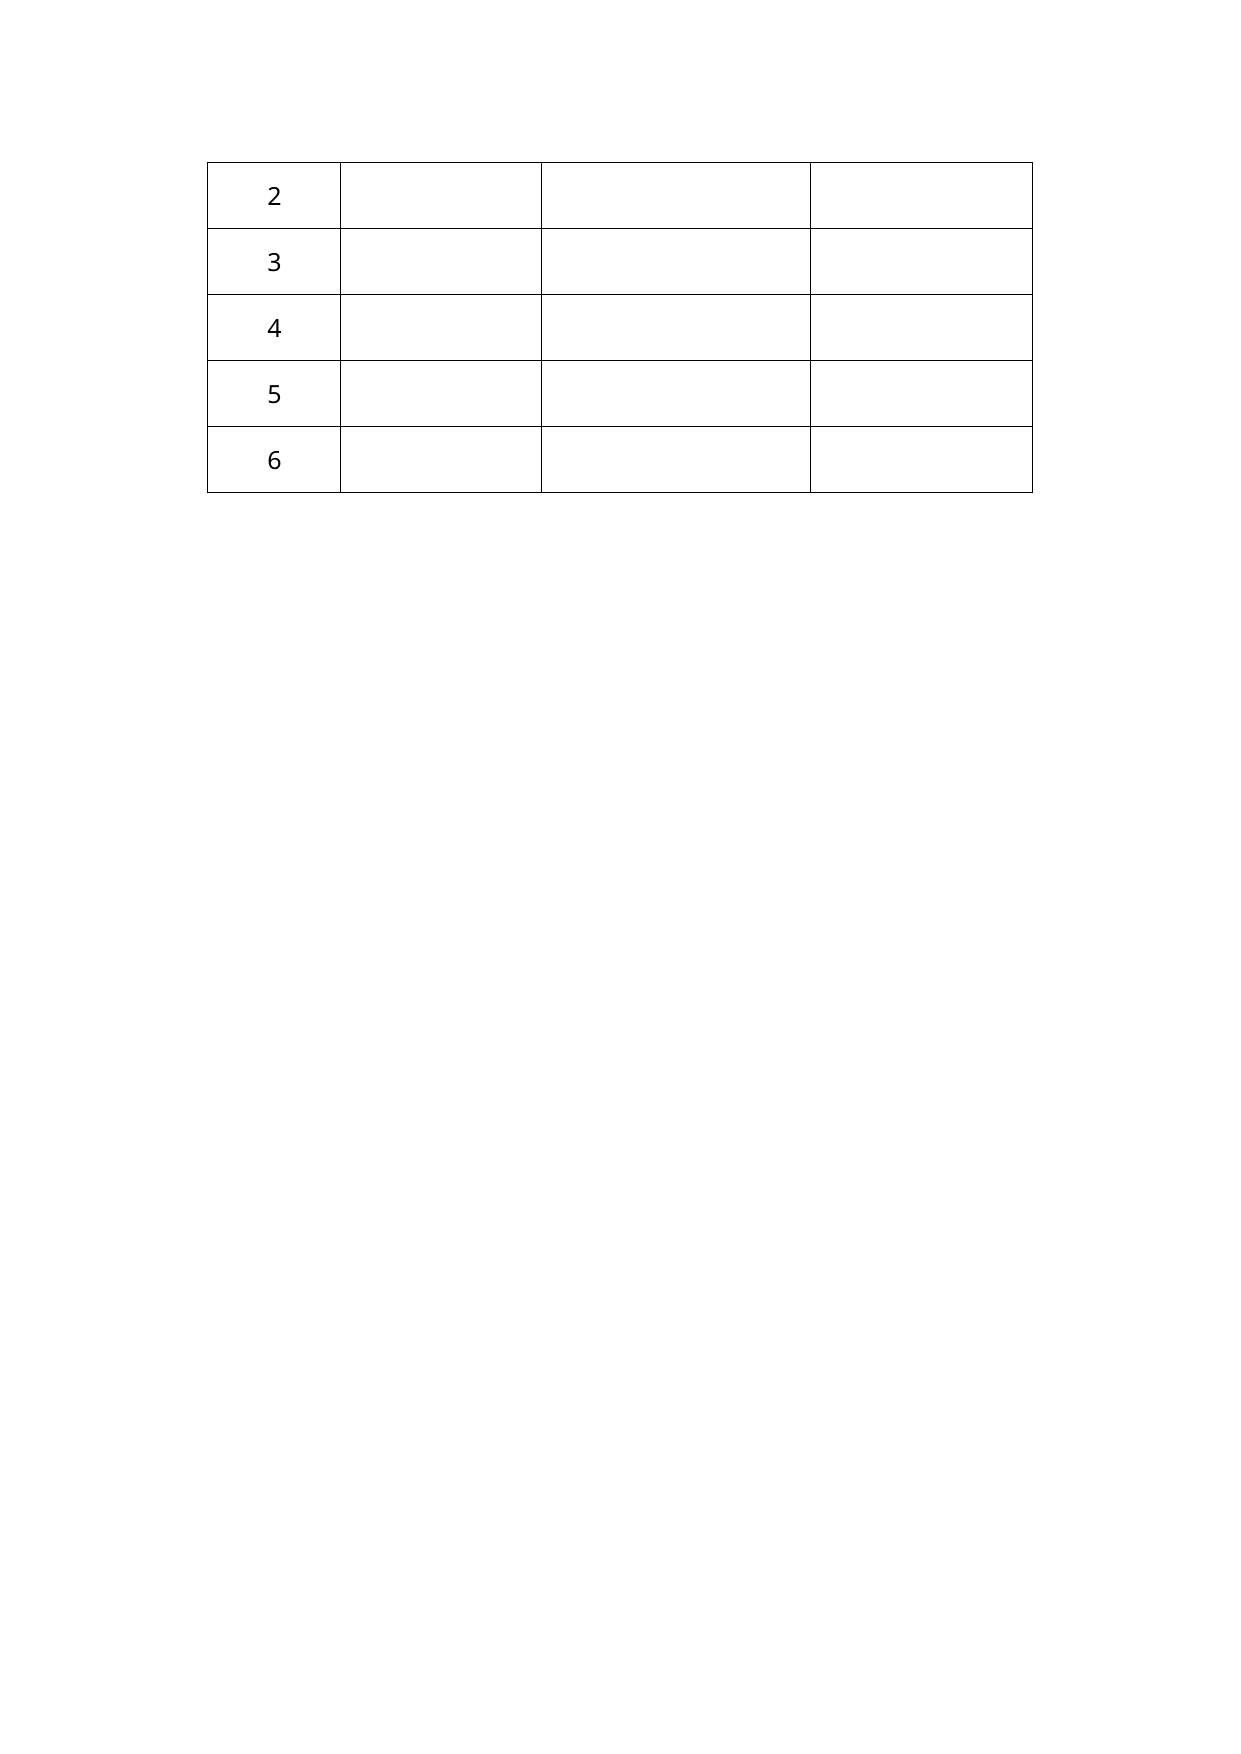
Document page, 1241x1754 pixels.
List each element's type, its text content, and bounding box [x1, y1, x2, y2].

table_cell 5 [208, 361, 340, 426]
table_cell [341, 229, 541, 294]
table_cell [542, 361, 810, 426]
table_cell [542, 163, 810, 228]
table_cell [341, 427, 541, 492]
table_cell [542, 229, 810, 294]
table_cell [811, 229, 1032, 294]
table_cell 4 [208, 295, 340, 360]
table_cell [341, 361, 541, 426]
table_cell [811, 427, 1032, 492]
table_cell [542, 295, 810, 360]
table_cell 2 [208, 163, 340, 228]
table_cell [542, 427, 810, 492]
table_cell [811, 361, 1032, 426]
table_cell [811, 295, 1032, 360]
table_cell [811, 163, 1032, 228]
table_cell [341, 163, 541, 228]
table_cell 6 [208, 427, 340, 492]
table_cell 3 [208, 229, 340, 294]
table_cell [341, 295, 541, 360]
